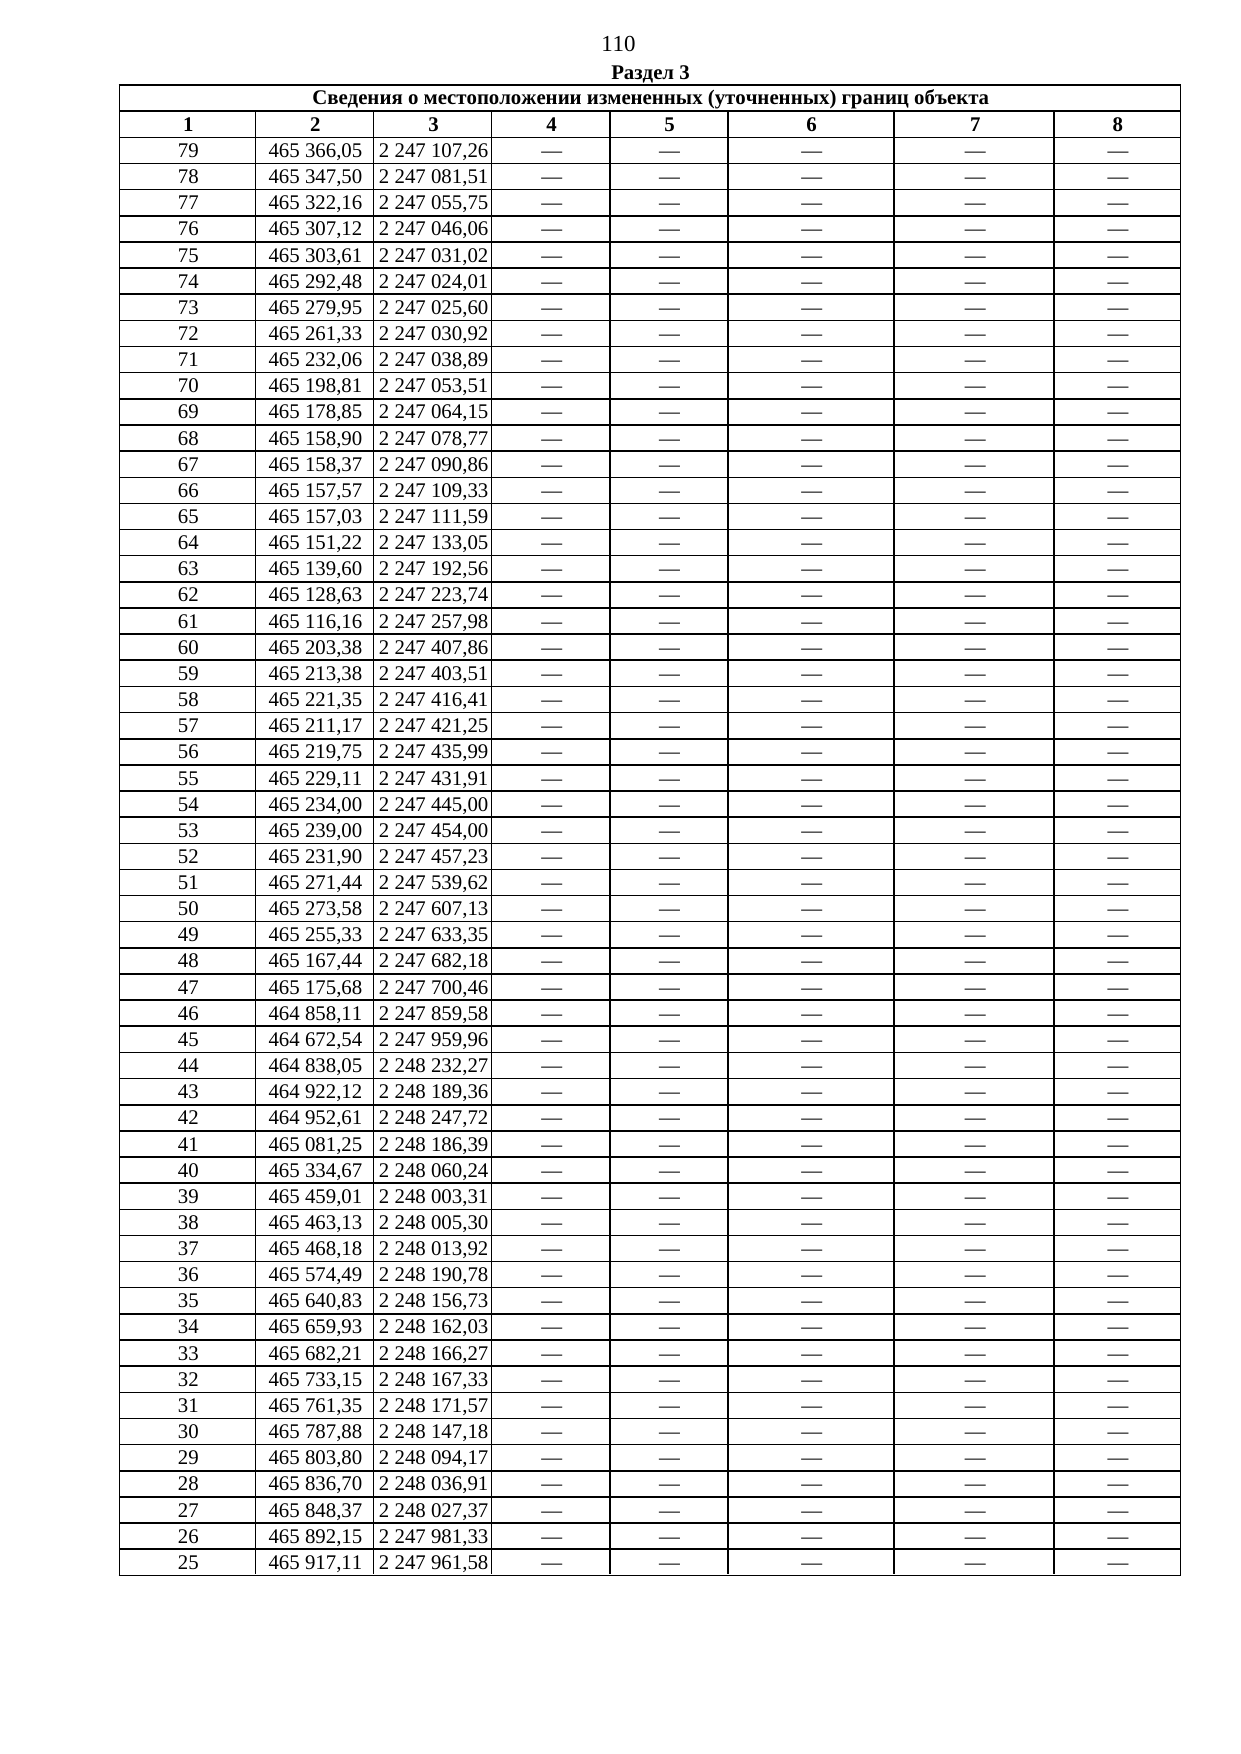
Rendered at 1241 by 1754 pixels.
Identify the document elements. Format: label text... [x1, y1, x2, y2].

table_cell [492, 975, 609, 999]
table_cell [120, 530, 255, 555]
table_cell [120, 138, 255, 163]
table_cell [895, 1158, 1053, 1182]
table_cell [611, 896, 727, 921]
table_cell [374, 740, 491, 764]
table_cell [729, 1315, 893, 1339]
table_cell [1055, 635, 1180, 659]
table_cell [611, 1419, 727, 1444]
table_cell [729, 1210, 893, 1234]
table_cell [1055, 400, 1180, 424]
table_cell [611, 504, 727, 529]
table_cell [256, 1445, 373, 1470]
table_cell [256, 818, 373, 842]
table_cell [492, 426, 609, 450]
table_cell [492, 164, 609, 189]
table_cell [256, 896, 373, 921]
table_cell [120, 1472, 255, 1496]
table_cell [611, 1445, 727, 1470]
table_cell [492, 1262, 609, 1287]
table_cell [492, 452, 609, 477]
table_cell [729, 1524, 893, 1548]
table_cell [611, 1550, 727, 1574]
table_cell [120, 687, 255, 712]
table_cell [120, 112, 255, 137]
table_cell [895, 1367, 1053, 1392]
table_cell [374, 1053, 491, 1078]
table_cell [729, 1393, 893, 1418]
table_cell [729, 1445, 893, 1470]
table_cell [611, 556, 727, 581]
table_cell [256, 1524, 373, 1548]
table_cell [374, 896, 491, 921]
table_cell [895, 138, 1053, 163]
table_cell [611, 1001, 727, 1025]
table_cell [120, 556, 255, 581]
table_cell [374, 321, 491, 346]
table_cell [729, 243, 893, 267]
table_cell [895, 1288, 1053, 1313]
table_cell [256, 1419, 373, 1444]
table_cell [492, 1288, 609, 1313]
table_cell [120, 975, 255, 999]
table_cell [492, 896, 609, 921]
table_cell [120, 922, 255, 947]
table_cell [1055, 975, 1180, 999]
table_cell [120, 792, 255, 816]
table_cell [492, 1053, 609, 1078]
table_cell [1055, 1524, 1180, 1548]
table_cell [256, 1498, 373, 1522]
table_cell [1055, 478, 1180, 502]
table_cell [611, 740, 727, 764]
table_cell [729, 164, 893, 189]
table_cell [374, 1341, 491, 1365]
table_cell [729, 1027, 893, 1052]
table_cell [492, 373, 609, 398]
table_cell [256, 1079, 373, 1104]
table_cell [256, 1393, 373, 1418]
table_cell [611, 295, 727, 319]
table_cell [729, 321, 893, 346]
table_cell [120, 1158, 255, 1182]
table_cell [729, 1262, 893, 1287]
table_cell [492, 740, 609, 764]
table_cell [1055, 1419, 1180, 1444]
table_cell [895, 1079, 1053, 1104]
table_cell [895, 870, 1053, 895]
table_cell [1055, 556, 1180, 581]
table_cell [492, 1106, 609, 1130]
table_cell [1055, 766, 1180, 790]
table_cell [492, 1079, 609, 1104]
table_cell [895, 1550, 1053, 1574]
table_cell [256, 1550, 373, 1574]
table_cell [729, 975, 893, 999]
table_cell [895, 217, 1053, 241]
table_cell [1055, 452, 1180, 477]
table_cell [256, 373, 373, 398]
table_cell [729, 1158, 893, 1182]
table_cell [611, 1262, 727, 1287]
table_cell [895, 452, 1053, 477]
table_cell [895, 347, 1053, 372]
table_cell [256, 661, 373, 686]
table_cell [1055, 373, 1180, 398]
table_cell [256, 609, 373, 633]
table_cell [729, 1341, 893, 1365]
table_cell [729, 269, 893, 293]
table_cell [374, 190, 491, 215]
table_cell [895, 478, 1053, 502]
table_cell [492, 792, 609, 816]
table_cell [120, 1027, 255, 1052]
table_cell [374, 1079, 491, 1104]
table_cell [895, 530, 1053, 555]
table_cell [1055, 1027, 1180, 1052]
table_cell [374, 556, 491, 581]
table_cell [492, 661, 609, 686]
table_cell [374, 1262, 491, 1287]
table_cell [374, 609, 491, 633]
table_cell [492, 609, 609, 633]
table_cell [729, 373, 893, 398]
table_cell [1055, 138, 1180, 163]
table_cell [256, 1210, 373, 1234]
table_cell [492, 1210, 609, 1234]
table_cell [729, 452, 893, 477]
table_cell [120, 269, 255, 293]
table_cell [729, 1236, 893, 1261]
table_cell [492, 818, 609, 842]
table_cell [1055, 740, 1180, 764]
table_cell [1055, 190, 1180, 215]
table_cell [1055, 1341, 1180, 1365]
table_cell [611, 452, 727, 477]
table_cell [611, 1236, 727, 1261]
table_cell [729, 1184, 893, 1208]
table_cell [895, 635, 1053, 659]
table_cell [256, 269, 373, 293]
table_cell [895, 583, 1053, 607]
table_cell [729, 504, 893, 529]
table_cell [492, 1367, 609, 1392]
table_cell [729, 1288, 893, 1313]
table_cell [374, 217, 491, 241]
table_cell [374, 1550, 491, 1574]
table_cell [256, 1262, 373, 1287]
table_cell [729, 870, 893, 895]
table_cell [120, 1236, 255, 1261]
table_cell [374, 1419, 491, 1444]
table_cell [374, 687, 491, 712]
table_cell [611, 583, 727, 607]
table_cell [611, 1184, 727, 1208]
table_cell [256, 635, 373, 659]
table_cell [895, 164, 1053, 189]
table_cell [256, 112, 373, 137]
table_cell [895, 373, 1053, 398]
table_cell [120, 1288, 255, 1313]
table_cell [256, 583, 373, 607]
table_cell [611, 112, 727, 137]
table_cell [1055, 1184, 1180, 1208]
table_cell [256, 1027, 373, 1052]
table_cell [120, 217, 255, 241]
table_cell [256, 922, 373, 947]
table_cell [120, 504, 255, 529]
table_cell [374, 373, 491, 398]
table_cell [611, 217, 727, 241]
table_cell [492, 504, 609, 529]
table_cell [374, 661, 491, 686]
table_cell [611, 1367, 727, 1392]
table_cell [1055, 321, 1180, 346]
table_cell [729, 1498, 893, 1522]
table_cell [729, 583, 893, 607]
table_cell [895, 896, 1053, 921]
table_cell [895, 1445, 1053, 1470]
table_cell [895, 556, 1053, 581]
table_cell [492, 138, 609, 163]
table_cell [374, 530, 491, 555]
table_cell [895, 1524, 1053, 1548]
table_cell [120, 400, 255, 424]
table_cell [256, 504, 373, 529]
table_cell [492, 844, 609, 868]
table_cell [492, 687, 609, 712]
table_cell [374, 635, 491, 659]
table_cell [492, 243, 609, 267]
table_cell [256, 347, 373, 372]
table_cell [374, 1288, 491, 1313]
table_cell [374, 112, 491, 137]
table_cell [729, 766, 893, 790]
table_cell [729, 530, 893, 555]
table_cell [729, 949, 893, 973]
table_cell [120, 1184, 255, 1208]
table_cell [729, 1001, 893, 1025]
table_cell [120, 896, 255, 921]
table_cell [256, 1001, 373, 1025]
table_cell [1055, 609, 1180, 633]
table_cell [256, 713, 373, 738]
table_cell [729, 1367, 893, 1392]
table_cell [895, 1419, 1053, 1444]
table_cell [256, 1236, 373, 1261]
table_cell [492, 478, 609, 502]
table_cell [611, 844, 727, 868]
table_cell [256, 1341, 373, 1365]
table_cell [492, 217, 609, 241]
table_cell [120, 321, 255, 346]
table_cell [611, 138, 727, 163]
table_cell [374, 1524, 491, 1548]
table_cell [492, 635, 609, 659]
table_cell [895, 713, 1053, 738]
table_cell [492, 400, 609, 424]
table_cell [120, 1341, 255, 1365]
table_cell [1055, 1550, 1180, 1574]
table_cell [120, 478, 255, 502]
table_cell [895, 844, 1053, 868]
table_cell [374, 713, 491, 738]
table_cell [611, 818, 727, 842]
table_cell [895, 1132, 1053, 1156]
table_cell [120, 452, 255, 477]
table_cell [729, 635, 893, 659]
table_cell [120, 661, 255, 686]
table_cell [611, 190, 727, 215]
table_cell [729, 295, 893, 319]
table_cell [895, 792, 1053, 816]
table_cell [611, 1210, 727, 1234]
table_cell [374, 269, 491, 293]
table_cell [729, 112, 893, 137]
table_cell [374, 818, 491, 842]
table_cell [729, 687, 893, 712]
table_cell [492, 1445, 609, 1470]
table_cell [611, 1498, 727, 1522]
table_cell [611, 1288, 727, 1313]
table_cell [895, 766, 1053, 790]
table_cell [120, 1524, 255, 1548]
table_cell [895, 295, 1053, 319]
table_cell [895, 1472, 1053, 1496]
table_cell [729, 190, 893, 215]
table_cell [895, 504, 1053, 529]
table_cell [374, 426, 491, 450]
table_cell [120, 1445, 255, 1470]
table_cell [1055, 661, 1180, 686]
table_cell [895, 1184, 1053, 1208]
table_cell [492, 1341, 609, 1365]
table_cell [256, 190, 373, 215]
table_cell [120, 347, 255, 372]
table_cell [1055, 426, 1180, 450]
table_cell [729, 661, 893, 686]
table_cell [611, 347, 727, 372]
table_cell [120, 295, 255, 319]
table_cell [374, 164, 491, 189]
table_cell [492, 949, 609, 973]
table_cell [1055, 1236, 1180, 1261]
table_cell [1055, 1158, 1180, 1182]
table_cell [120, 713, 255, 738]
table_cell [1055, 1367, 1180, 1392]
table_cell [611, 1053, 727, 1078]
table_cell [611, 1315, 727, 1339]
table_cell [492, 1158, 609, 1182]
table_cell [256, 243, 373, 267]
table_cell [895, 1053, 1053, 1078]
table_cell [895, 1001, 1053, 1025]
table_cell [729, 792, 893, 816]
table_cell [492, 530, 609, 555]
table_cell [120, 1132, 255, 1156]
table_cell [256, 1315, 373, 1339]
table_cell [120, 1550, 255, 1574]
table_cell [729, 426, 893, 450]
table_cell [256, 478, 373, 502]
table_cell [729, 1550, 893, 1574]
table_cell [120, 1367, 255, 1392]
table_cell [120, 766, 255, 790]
text Раздел 3 [314, 60, 987, 84]
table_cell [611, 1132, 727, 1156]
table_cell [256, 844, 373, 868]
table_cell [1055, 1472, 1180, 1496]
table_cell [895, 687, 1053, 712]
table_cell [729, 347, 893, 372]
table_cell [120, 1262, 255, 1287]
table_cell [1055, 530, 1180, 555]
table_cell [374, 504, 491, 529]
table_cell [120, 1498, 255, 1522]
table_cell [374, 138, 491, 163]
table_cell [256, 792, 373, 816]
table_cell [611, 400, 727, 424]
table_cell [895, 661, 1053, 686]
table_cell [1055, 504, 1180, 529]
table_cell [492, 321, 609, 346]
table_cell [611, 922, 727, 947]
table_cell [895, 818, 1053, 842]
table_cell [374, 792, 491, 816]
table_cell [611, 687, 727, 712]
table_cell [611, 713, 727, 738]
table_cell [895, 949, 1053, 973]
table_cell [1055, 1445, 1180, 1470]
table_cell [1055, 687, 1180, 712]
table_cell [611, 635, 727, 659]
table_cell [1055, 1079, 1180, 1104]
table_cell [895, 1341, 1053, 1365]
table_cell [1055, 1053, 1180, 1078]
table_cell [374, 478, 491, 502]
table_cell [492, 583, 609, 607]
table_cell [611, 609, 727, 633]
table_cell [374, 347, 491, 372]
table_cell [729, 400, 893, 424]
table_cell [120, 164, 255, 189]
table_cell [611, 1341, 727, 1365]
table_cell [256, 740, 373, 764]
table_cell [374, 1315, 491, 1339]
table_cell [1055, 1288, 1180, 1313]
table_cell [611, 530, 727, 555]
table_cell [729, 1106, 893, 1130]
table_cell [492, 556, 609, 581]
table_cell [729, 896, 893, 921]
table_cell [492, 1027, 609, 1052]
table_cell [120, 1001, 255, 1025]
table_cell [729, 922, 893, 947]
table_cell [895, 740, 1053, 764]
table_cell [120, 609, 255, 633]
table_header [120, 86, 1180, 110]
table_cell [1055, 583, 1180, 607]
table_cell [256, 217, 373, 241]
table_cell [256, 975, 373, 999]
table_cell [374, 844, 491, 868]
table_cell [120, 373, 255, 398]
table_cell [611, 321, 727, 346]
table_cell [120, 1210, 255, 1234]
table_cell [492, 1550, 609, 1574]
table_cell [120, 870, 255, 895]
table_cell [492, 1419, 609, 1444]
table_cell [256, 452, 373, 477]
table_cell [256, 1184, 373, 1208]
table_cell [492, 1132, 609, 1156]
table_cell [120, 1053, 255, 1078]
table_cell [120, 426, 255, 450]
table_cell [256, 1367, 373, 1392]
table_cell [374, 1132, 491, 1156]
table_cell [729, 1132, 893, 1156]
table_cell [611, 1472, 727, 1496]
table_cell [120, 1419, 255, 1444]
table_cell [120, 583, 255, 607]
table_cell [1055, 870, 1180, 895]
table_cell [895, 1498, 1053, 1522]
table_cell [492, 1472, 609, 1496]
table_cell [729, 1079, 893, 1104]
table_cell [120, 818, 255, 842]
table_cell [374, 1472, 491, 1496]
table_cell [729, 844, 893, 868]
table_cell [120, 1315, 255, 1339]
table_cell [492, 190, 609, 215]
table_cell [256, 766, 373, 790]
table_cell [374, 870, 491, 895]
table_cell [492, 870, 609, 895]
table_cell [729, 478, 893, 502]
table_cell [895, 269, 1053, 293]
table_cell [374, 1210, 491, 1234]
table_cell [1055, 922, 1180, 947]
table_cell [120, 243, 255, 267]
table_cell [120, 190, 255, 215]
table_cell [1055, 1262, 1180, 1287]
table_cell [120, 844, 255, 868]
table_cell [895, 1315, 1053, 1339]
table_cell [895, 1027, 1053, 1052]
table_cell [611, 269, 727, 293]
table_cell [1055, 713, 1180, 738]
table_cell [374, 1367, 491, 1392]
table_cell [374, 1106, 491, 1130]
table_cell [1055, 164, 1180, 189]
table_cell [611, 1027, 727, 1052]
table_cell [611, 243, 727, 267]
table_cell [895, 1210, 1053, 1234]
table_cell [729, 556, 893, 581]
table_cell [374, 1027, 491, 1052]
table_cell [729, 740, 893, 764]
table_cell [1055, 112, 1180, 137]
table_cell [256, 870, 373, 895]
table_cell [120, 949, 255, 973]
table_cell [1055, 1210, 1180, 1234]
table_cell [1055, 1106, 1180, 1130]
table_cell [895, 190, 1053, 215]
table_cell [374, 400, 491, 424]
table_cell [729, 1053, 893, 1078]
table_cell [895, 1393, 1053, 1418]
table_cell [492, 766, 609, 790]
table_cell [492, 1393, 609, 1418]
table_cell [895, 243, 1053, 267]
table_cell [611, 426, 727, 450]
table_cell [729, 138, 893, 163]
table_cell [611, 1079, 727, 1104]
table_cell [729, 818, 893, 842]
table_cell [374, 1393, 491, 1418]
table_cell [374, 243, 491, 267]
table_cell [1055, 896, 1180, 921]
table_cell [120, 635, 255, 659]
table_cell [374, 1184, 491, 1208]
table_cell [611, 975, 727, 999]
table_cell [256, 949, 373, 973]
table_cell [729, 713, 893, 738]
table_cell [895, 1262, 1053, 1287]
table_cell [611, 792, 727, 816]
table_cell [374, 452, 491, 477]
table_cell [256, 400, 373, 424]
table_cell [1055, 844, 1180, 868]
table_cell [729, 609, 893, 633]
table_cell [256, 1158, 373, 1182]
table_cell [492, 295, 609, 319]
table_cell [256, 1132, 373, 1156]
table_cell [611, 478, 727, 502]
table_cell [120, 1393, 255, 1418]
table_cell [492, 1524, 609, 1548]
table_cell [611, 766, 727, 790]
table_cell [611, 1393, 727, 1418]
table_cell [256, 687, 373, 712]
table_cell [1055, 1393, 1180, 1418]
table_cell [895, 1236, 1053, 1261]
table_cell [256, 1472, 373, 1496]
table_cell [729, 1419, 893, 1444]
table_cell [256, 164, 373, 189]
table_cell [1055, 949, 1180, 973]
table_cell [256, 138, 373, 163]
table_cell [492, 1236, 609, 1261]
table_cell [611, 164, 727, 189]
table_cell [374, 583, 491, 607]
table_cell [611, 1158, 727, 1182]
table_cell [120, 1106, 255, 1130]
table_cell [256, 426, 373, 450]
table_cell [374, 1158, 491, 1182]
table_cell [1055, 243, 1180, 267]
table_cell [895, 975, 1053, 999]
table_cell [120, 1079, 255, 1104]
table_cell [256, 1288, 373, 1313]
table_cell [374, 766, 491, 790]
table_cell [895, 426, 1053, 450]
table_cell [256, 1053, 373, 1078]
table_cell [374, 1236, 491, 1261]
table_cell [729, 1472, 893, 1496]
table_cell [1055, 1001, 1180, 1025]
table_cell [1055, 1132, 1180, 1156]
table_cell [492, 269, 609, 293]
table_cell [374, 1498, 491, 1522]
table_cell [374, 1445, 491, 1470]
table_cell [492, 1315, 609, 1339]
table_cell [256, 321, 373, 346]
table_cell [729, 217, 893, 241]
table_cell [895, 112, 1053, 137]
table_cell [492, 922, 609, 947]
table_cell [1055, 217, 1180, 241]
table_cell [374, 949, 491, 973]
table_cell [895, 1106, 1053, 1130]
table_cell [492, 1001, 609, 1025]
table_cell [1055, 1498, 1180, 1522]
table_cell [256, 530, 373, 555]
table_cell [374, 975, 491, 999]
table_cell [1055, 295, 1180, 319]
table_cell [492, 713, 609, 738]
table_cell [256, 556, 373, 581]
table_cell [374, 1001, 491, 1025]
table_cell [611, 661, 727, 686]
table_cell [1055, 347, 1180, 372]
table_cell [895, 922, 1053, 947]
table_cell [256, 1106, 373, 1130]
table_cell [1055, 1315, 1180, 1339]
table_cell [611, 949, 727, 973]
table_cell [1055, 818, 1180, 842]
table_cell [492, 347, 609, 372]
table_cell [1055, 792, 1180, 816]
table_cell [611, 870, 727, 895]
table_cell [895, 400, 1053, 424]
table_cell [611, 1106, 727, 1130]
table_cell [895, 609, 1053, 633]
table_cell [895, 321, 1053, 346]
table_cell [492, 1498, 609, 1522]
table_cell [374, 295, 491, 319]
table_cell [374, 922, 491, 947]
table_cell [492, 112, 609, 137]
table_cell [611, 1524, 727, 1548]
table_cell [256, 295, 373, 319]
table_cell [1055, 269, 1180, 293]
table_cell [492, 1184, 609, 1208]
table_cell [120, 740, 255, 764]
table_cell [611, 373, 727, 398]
